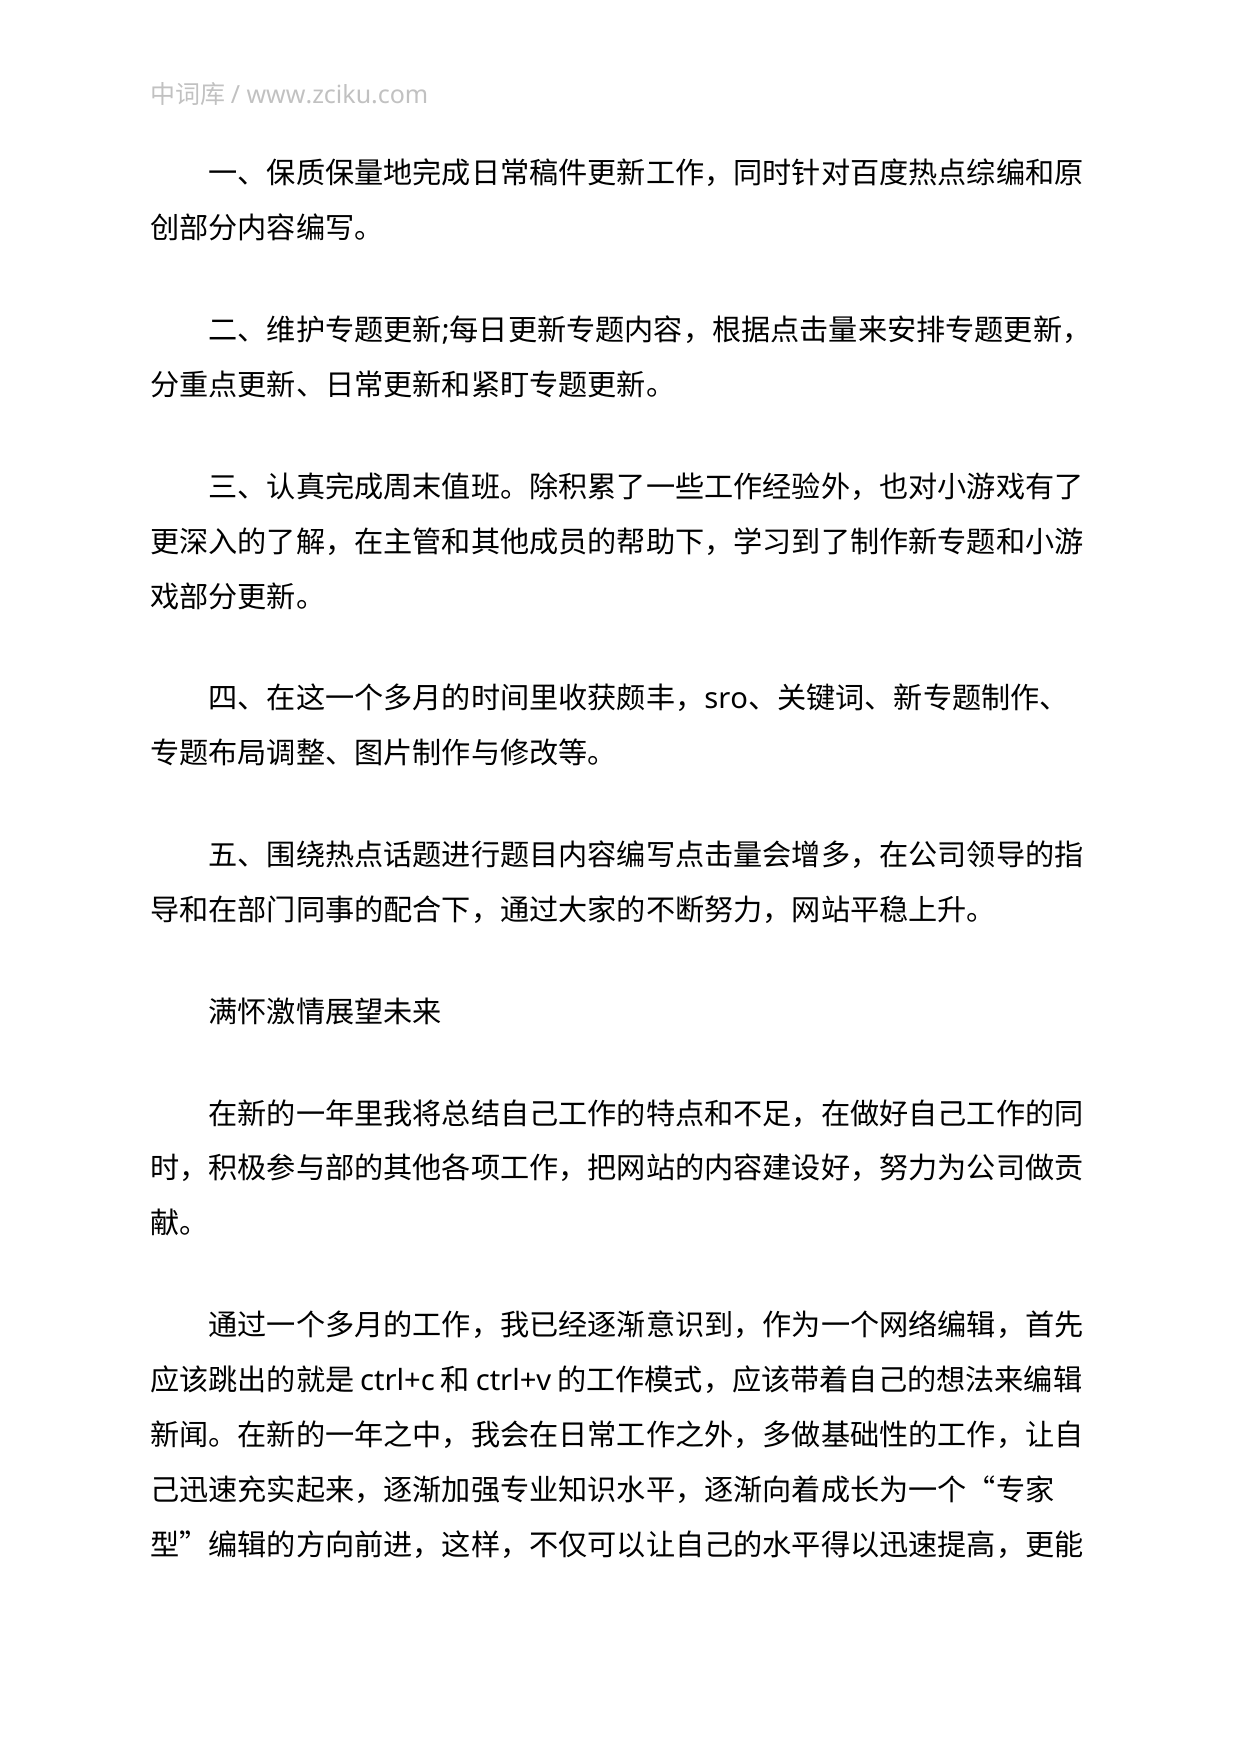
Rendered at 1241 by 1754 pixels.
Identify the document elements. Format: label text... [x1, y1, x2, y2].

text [150, 1302, 1090, 1564]
text 满怀激情展望未来 [150, 988, 1090, 1031]
text 五、围绕热点话题进行题目内容编写点击量会增多，在公司领导的指导和在部门同事的配合下，通过大家的不断努力，网站平稳上升。 [150, 832, 1090, 929]
text 一、保质保量地完成日常稿件更新工作，同时针对百度热点综编和原创部分内容编写。 [150, 150, 1090, 247]
text 四、在这一个多月的时间里收获颇丰，sro、关键词、新专题制作、专题布局调整、图片制作与修改等。 [150, 675, 1090, 772]
text 三、认真完成周末值班。除积累了一些工作经验外，也对小游戏有了更深入的了解，在主管和其他成员的帮助下，学习到了制作新专题和小游戏部分更新。 [150, 463, 1090, 616]
text 二、维护专题更新;每日更新专题内容，根据点击量来安排专题更新，分重点更新、日常更新和紧盯专题更新。 [150, 307, 1090, 404]
text 在新的一年里我将总结自己工作的特点和不足，在做好自己工作的同时，积极参与部的其他各项工作，把网站的内容建设好，努力为公司做贡献。 [150, 1090, 1090, 1242]
